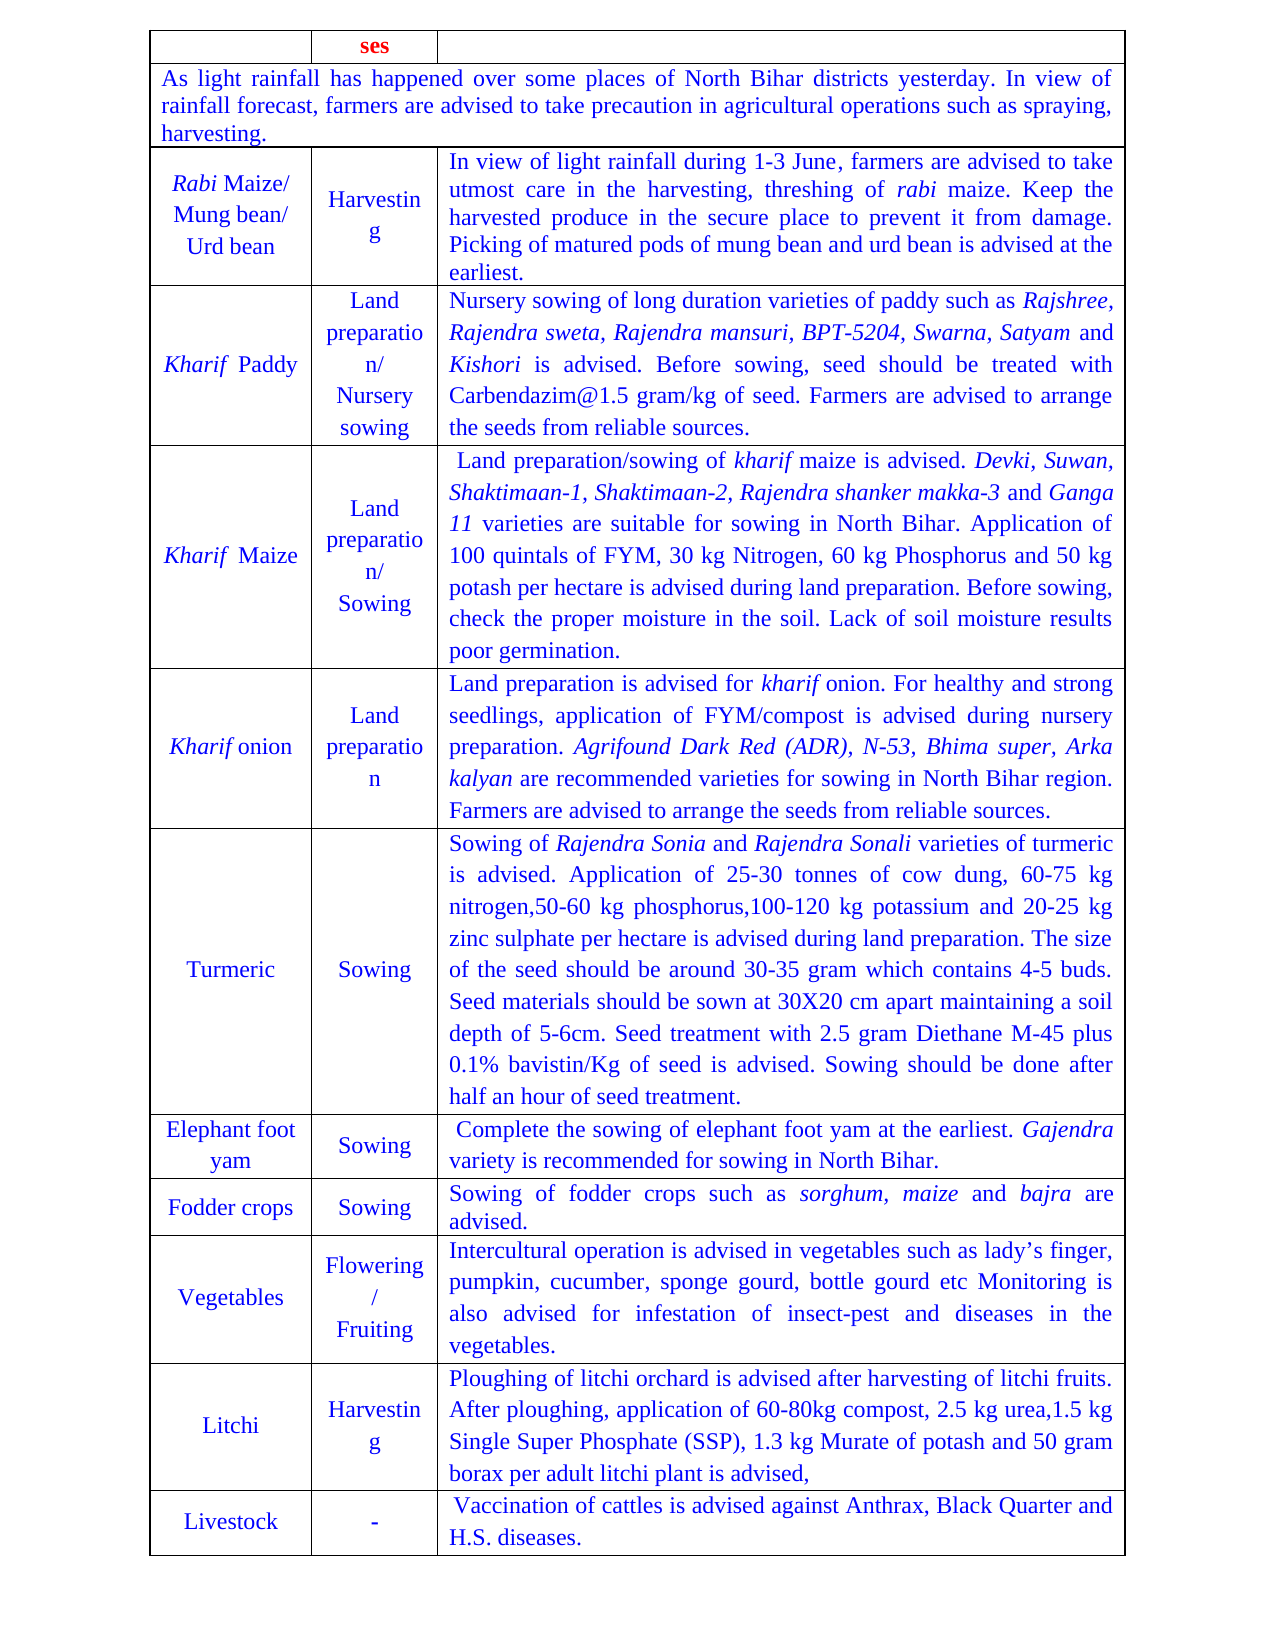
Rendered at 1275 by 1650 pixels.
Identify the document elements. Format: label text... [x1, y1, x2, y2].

table_cell Vegetables [151, 1236, 311, 1362]
table_cell Nursery sowing of long duration varieties of paddy such as Rajshree, Rajendra sweta, Rajendra mansuri, BPT-5204, Swarna, Satyam and Kishori is advised. Before sowing, seed should be treated with Carbendazim@1.5 gram/kg of seed. Farmers are advised to arrange the seeds from reliable sources. [438, 286, 1124, 445]
table_cell Sowing of Rajendra Sonia and Rajendra Sonali varieties of turmeric is advised. Application of 25-30 tonnes of cow dung, 60-75 kg nitrogen,50-60 kg phosphorus,100-120 kg potassium and 20-25 kg zinc sulphate per hectare is advised during land preparation. The size of the seed should be around 30-35 gram which contains 4-5 buds. Seed materials should be sown at 30X20 cm apart maintaining a soil depth of 5-6cm. Seed treatment with 2.5 gram Diethane M-45 plus 0.1% bavistin/Kg of seed is advised. Sowing should be done after half an hour of seed treatment. [438, 829, 1124, 1114]
table_cell Litchi [151, 1364, 311, 1490]
table_cell Vaccination of cattles is advised against Anthrax, Black Quarter and H.S. diseases. [438, 1491, 1124, 1555]
table_cell Sowing [312, 1115, 437, 1178]
table_cell Ploughing of litchi orchard is advised after harvesting of litchi fruits. After ploughing, application of 60-80kg compost, 2.5 kg urea,1.5 kg Single Super Phosphate (SSP), 1.3 kg Murate of potash and 50 gram borax per adult litchi plant is advised, [438, 1364, 1124, 1490]
table_header Crop [151, 31, 311, 62]
table_cell Turmeric [151, 829, 311, 1114]
table_cell Sowing [312, 829, 437, 1114]
table_cell Land preparation/ Nursery sowing [312, 286, 437, 445]
table_cell Land preparation [312, 669, 437, 827]
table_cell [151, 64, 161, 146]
table_cell Land preparation/ Sowing [312, 446, 437, 668]
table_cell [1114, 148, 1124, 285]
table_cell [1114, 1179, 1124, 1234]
table_cell Sowing [312, 1179, 437, 1234]
table_cell Livestock [151, 1491, 311, 1555]
table_cell Elephant foot yam [151, 1115, 311, 1178]
table_header Phenophases [312, 31, 437, 62]
table_cell Kharif onion [151, 669, 311, 827]
table_cell Flowering/ Fruiting [312, 1236, 437, 1362]
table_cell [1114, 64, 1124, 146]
table_cell Fodder crops [151, 1179, 311, 1234]
table_cell Land preparation/sowing of kharif maize is advised. Devki, Suwan, Shaktimaan-1, Shaktimaan-2, Rajendra shanker makka-3 and Ganga 11 varieties are suitable for sowing in North Bihar. Application of 100 quintals of FYM, 30 kg Nitrogen, 60 kg Phosphorus and 50 kg potash per hectare is advised during land preparation. Before sowing, check the proper moisture in the soil. Lack of soil moisture results poor germination. [438, 446, 1124, 668]
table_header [438, 31, 1124, 62]
table_cell Land preparation is advised for kharif onion. For healthy and strong seedlings, application of FYM/compost is advised during nursery preparation. Agrifound Dark Red (ADR), N-53, Bhima super, Arka kalyan are recommended varieties for sowing in North Bihar region. Farmers are advised to arrange the seeds from reliable sources. [438, 669, 1124, 827]
table_cell Harvesting [312, 148, 437, 285]
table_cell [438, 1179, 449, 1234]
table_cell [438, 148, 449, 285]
table_cell Kharif Maize [151, 446, 311, 668]
table_cell Complete the sowing of elephant foot yam at the earliest. Gajendra variety is recommended for sowing in North Bihar. [438, 1115, 1124, 1178]
table_cell Intercultural operation is advised in vegetables such as lady’s finger, pumpkin, cucumber, sponge gourd, bottle gourd etc Monitoring is also advised for infestation of insect-pest and diseases in the vegetables. [438, 1236, 1124, 1362]
table_cell Rabi Maize/ Mung bean/ Urd bean [151, 148, 311, 285]
table_cell Kharif Paddy [151, 286, 311, 445]
table_cell - [312, 1491, 437, 1555]
table_cell Harvesting [312, 1364, 437, 1490]
